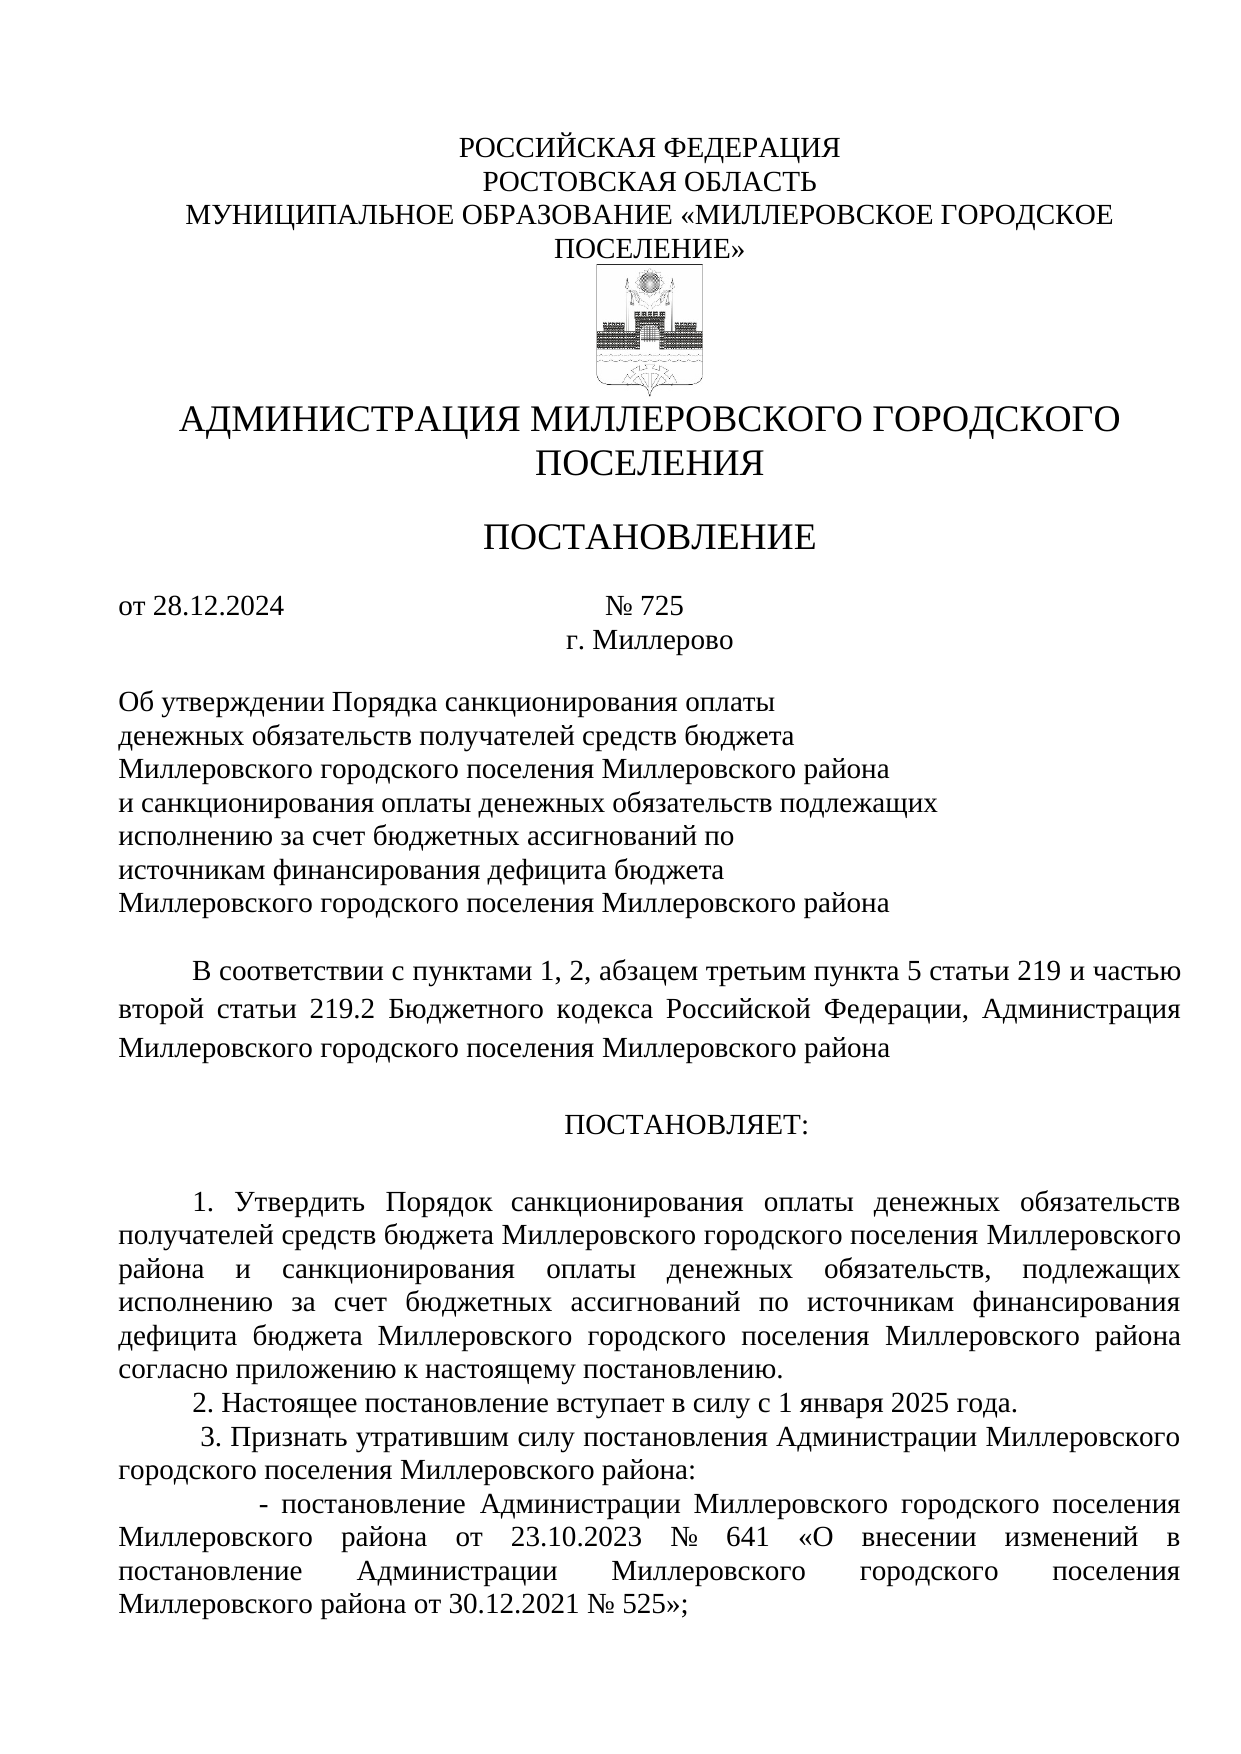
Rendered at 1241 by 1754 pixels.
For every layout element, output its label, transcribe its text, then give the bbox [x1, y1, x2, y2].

text и санкционирования оплаты денежных обязательств подлежащих [118, 785, 1181, 818]
text Миллеровского городского поселения Миллеровского района [118, 751, 1181, 785]
text источникам финансирования дефицита бюджета [118, 852, 1181, 886]
text денежных обязательств получателей средств бюджета [118, 718, 1181, 751]
text г. Миллерово [118, 622, 1181, 656]
text Миллеровского городского поселения Миллеровского района [118, 886, 1181, 919]
text - постановление Администрации Миллеровского городского поселения Миллеровского района от 23.10.2023 № 641 «О внесении изменений в постановление Администрации Миллеровского городского поселения Миллеровского района от 30.12.2021 № 525»; [118, 1486, 1181, 1620]
text ПОСТАНОВЛЕНИЕ [118, 514, 1181, 557]
text 2. Настоящее постановление вступает в силу с 1 января 2025 года. [118, 1385, 1181, 1419]
text 1. Утвердить Порядок санкционирования оплаты денежных обязательств получателей средств бюджета Миллеровского городского поселения Миллеровского района и санкционирования оплаты денежных обязательств, подлежащих исполнению за счет бюджетных ассигнований по источникам финансирования дефицита бюджета Миллеровского городского поселения Миллеровского района согласно приложению к настоящему постановлению. [118, 1184, 1181, 1385]
text ПОСТАНОВЛЯЕТ: [118, 1107, 1181, 1140]
text Об утверждении Порядка санкционирования оплаты [118, 684, 1181, 718]
picture [596, 264, 703, 397]
text РОСТОВСКАЯ ОБЛАСТЬ [118, 164, 1181, 197]
text 3. Признать утратившим силу постановления Администрации Миллеровского городского поселения Миллеровского района: [118, 1419, 1181, 1486]
text В соответствии с пунктами 1, 2, абзацем третьим пункта 5 статьи 219 и частью второй статьи 219.2 Бюджетного кодекса Российской Федерации, Администрация Миллеровского городского поселения Миллеровского района [118, 953, 1181, 1063]
text исполнению за счет бюджетных ассигнований по [118, 818, 1181, 852]
text от 28.12.2024 № 725 [118, 588, 1181, 622]
text РОССИЙСКАЯ ФЕДЕРАЦИЯ [118, 130, 1181, 164]
text МУНИЦИПАЛЬНОЕ ОБРАЗОВАНИЕ «МИЛЛЕРОВСКОЕ ГОРОДСКОЕ ПОСЕЛЕНИЕ» [118, 197, 1181, 264]
text АДМИНИСТРАЦИЯ МИЛЛЕРОВСКОГО ГОРОДСКОГО ПОСЕЛЕНИЯ [118, 397, 1181, 483]
